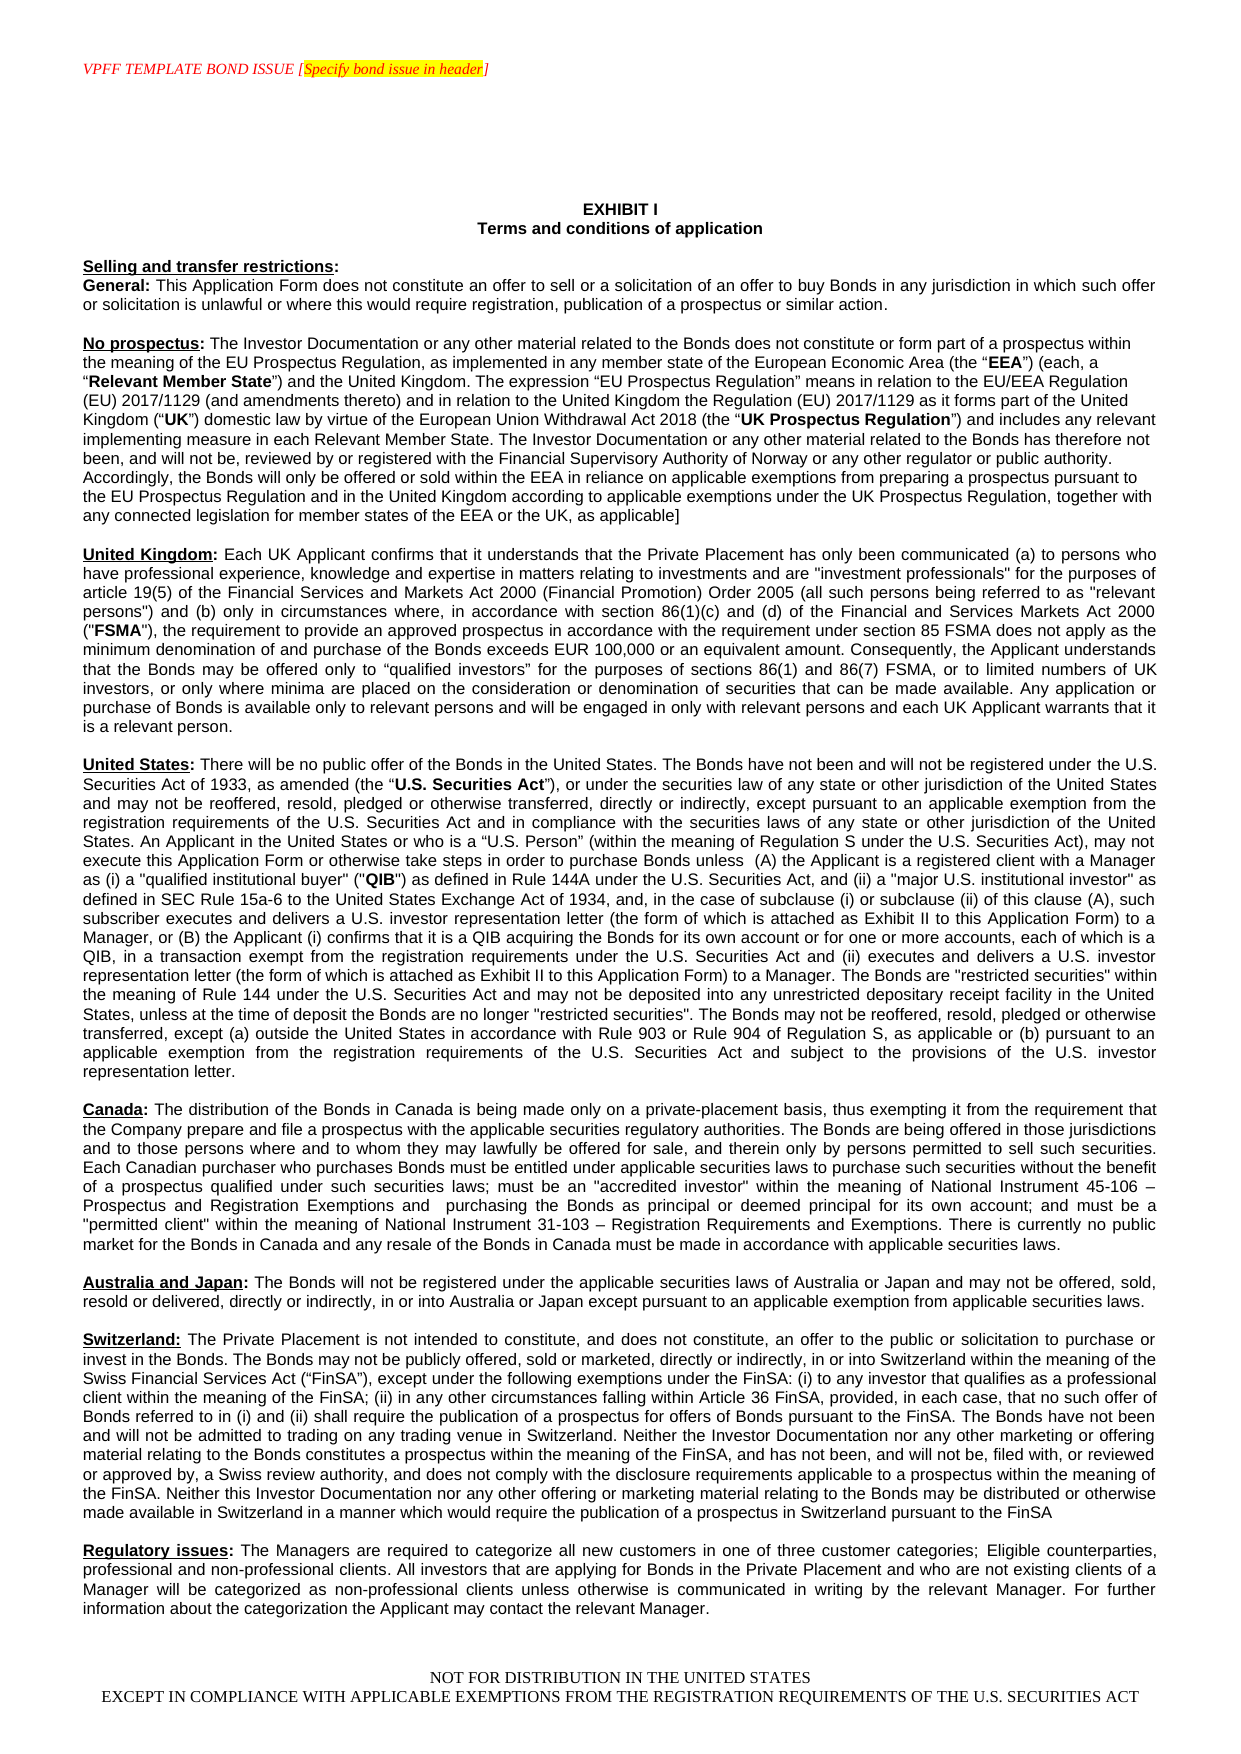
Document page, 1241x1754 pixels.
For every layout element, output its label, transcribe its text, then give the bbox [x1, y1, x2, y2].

text Canada: The distribution of the Bonds in Canada is being made only on a private-placement basis, thus exempting it from the requirement that the Company prepare and file a prospectus with the applicable securities regulatory authorities. The Bonds are being offered in those jurisdictions and to those persons where and to whom they may lawfully be offered for sale, and therein only by persons permitted to sell such securities. Each Canadian purchaser who purchases Bonds must be entitled under applicable securities laws to purchase such securities without the benefit of a prospectus qualified under such securities laws; must be an "accredited investor" within the meaning of National Instrument 45-106 – Prospectus and Registration Exemptions and purchasing the Bonds as principal or deemed principal for its own account; and must be a "permitted client" within the meaning of National Instrument 31-103 – Registration Requirements and Exemptions. There is currently no public market for the Bonds in Canada and any resale of the Bonds in Canada must be made in accordance with applicable securities laws. [83, 1100, 1157, 1253]
text Selling and transfer restrictions: [83, 257, 1157, 276]
text Australia and Japan: The Bonds will not be registered under the applicable securities laws of Australia or Japan and may not be offered, sold, resold or delivered, directly or indirectly, in or into Australia or Japan except pursuant to an applicable exemption from applicable securities laws. [83, 1273, 1157, 1311]
text Terms and conditions of application [83, 218, 1157, 238]
text United Kingdom: Each UK Applicant confirms that it understands that the Private Placement has only been communicated (a) to persons who have professional experience, knowledge and expertise in matters relating to investments and are "investment professionals" for the purposes of article 19(5) of the Financial Services and Markets Act 2000 (Financial Promotion) Order 2005 (all such persons being referred to as "relevant persons") and (b) only in circumstances where, in accordance with section 86(1)(c) and (d) of the Financial and Services Markets Act 2000 ("FSMA"), the requirement to provide an approved prospectus in accordance with the requirement under section 85 FSMA does not apply as the minimum denomination of and purchase of the Bonds exceeds EUR 100,000 or an equivalent amount. Consequently, the Applicant understands that the Bonds may be offered only to “qualified investors” for the purposes of sections 86(1) and 86(7) FSMA, or to limited numbers of UK investors, or only where minima are placed on the consideration or denomination of securities that can be made available. Any application or purchase of Bonds is available only to relevant persons and will be engaged in only with relevant persons and each UK Applicant warrants that it is a relevant person. [83, 544, 1157, 736]
text EXHIBIT I [83, 199, 1157, 218]
text United States: There will be no public offer of the Bonds in the United States. The Bonds have not been and will not be registered under the U.S. Securities Act of 1933, as amended (the “U.S. Securities Act”), or under the securities law of any state or other jurisdiction of the United States and may not be reoffered, resold, pledged or otherwise transferred, directly or indirectly, except pursuant to an applicable exemption from the registration requirements of the U.S. Securities Act and in compliance with the securities laws of any state or other jurisdiction of the United States. An Applicant in the United States or who is a “U.S. Person” (within the meaning of Regulation S under the U.S. Securities Act), may not execute this Application Form or otherwise take steps in order to purchase Bonds unless (A) the Applicant is a registered client with a Manager as (i) a "qualified institutional buyer" ("QIB") as defined in Rule 144A under the U.S. Securities Act, and (ii) a "major U.S. institutional investor" as defined in SEC Rule 15a-6 to the United States Exchange Act of 1934, and, in the case of subclause (i) or subclause (ii) of this clause (A), such subscriber executes and delivers a U.S. investor representation letter (the form of which is attached as Exhibit II to this Application Form) to a Manager, or (B) the Applicant (i) confirms that it is a QIB acquiring the Bonds for its own account or for one or more accounts, each of which is a QIB, in a transaction exempt from the registration requirements under the U.S. Securities Act and (ii) executes and delivers a U.S. investor representation letter (the form of which is attached as Exhibit II to this Application Form) to a Manager. The Bonds are "restricted securities" within the meaning of Rule 144 under the U.S. Securities Act and may not be deposited into any unrestricted depositary receipt facility in the United States, unless at the time of deposit the Bonds are no longer "restricted securities". The Bonds may not be reoffered, resold, pledged or otherwise transferred, except (a) outside the United States in accordance with Rule 903 or Rule 904 of Regulation S, as applicable or (b) pursuant to an applicable exemption from the registration requirements of the U.S. Securities Act and subject to the provisions of the U.S. investor representation letter. [83, 755, 1157, 1081]
text Regulatory issues: The Managers are required to categorize all new customers in one of three customer categories; Eligible counterparties, professional and non-professional clients. All investors that are applying for Bonds in the Private Placement and who are not existing clients of a Manager will be categorized as non-professional clients unless otherwise is communicated in writing by the relevant Manager. For further information about the categorization the Applicant may contact the relevant Manager. [83, 1541, 1157, 1618]
text No prospectus: The Investor Documentation or any other material related to the Bonds does not constitute or form part of a prospectus within the meaning of the EU Prospectus Regulation, as implemented in any member state of the European Economic Area (the “EEA”) (each, a “Relevant Member State”) and the United Kingdom. The expression “EU Prospectus Regulation” means in relation to the EU/EEA Regulation (EU) 2017/1129 (and amendments thereto) and in relation to the United Kingdom the Regulation (EU) 2017/1129 as it forms part of the United Kingdom (“UK”) domestic law by virtue of the European Union Withdrawal Act 2018 (the “UK Prospectus Regulation”) and includes any relevant implementing measure in each Relevant Member State. The Investor Documentation or any other material related to the Bonds has therefore not been, and will not be, reviewed by or registered with the Financial Supervisory Authority of Norway or any other regulator or public authority. Accordingly, the Bonds will only be offered or sold within the EEA in reliance on applicable exemptions from preparing a prospectus pursuant to the EU Prospectus Regulation and in the United Kingdom according to applicable exemptions under the UK Prospectus Regulation, together with any connected legislation for member states of the EEA or the UK, as applicable] [83, 333, 1157, 525]
text General: This Application Form does not constitute an offer to sell or a solicitation of an offer to buy Bonds in any jurisdiction in which such offer or solicitation is unlawful or where this would require registration, publication of a prospectus or similar action. [83, 276, 1157, 314]
text Switzerland: The Private Placement is not intended to constitute, and does not constitute, an offer to the public or solicitation to purchase or invest in the Bonds. The Bonds may not be publicly offered, sold or marketed, directly or indirectly, in or into Switzerland within the meaning of the Swiss Financial Services Act (“FinSA”), except under the following exemptions under the FinSA: (i) to any investor that qualifies as a professional client within the meaning of the FinSA; (ii) in any other circumstances falling within Article 36 FinSA, provided, in each case, that no such offer of Bonds referred to in (i) and (ii) shall require the publication of a prospectus for offers of Bonds pursuant to the FinSA. The Bonds have not been and will not be admitted to trading on any trading venue in Switzerland. Neither the Investor Documentation nor any other marketing or offering material relating to the Bonds constitutes a prospectus within the meaning of the FinSA, and has not been, and will not be, filed with, or reviewed or approved by, a Swiss review authority, and does not comply with the disclosure requirements applicable to a prospectus within the meaning of the FinSA. Neither this Investor Documentation nor any other offering or marketing material relating to the Bonds may be distributed or otherwise made available in Switzerland in a manner which would require the publication of a prospectus in Switzerland pursuant to the FinSA [83, 1330, 1157, 1522]
